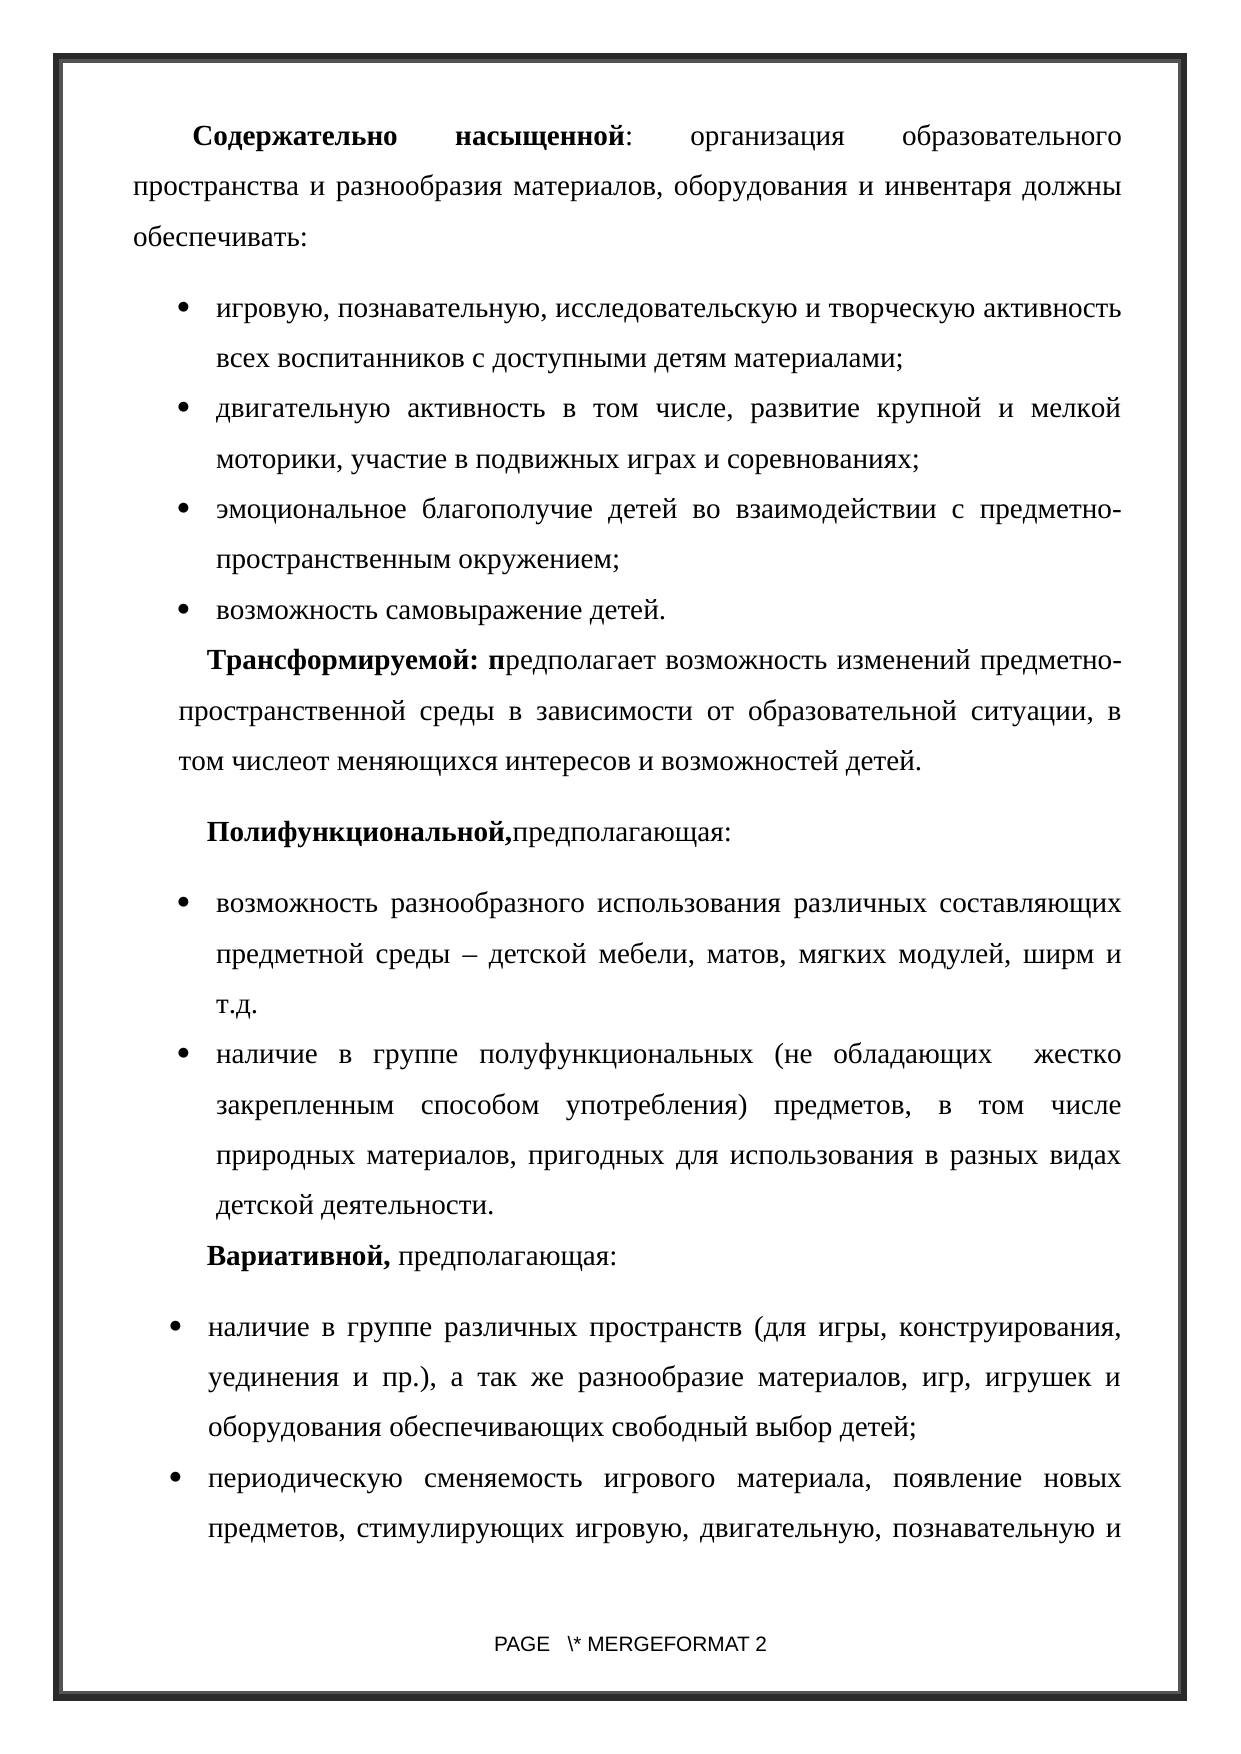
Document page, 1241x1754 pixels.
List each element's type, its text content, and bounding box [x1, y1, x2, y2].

list возможность разнообразного использования различных составляющих предметной среды – детской мебели, матов, мягких модулей, ширм и т.д. [178, 885, 1122, 1019]
text Содержательно насыщенной: организация образовательного пространства и разнообразия материалов, оборудования и инвентаря должны обеспечивать: [133, 118, 1122, 252]
text Трансформируемой: предполагает возможность изменений предметно- пространственной среды в зависимости от образовательной ситуации, в том числеот меняющихся интересов и возможностей детей. [178, 642, 1122, 777]
list наличие в группе различных пространств (для игры, конструирования, уединения и пр.), а так же разнообразие материалов, игр, игрушек и оборудования обеспечивающих свободный выбор детей; [170, 1309, 1122, 1443]
text Полифункциональной,предполагающая: [133, 814, 1122, 848]
text Вариативной, предполагающая: [133, 1238, 1122, 1271]
list двигательную активность в том числе, развитие крупной и мелкой моторики, участие в подвижных играх и соревнованиях; [178, 391, 1122, 474]
list эмоциональное благополучие детей во взаимодействии с предметно-пространственным окружением; [178, 491, 1122, 575]
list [170, 1460, 1122, 1544]
list возможность самовыражение детей. [178, 592, 1122, 626]
list игровую, познавательную, исследовательскую и творческую активность всех воспитанников с доступными детям материалами; [178, 290, 1122, 374]
list наличие в группе полуфункциональных (не обладающих жестко закрепленным способом употребления) предметов, в том числе природных материалов, пригодных для использования в разных видах детской деятельности. [178, 1036, 1122, 1221]
